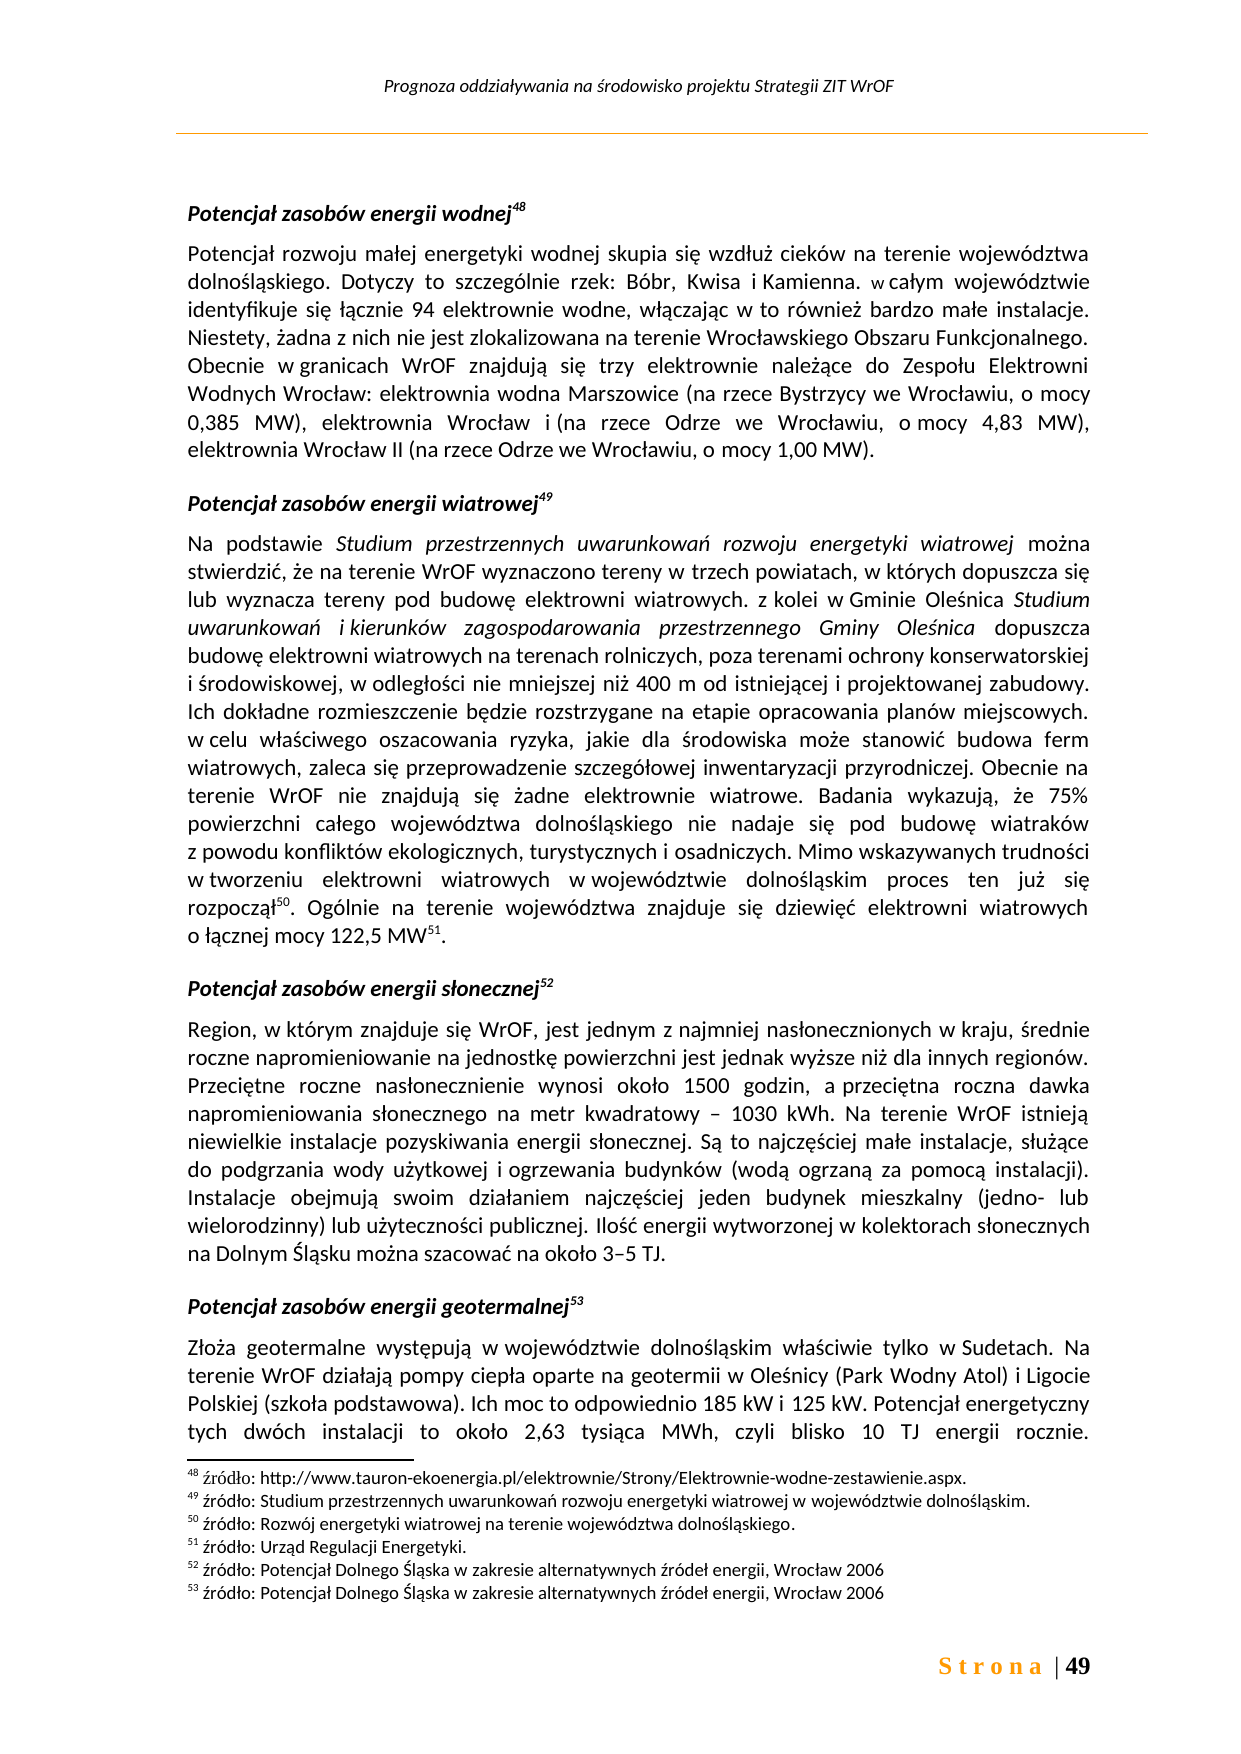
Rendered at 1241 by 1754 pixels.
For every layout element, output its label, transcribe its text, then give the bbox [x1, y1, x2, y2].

text Potencjał zasobów energii wodnej [187, 199, 1090, 227]
text Potencjał zasobów energii słonecznej [187, 974, 1090, 1002]
text Potencjał zasobów energii wiatrowej [187, 489, 1090, 517]
text Potencjał zasobów energii geotermalnej [187, 1292, 1090, 1320]
text Region, w którym znajduje się WrOF, jest jednym z najmniej nasłonecznionych w kraju, średnie roczne napromieniowanie na jednostkę powierzchni jest jednak wyższe niż dla innych regionów. Przeciętne roczne nasłonecznienie wynosi około 1500 godzin, a przeciętna roczna dawka napromieniowania słonecznego na metr kwadratowy – 1030 kWh. Na terenie WrOF istnieją niewielkie instalacje pozyskiwania energii słonecznej. Są to najczęściej małe instalacje, służące do podgrzania wody użytkowej i ogrzewania budynków (wodą ogrzaną za pomocą instalacji). Instalacje obejmują swoim działaniem najczęściej jeden budynek mieszkalny (jedno- lub wielorodzinny) lub użyteczności publicznej. Ilość energii wytworzonej w kolektorach słonecznych na Dolnym Śląsku można szacować na około 3–5 TJ. [187, 1015, 1090, 1267]
text Na podstawie Studium przestrzennych uwarunkowań rozwoju energetyki wiatrowej można stwierdzić, że na terenie WrOF wyznaczono tereny w trzech powiatach, w których dopuszcza się lub wyznacza tereny pod budowę elektrowni wiatrowych. z kolei w Gminie Oleśnica Studium uwarunkowań i kierunków zagospodarowania przestrzennego Gminy Oleśnica dopuszcza budowę elektrowni wiatrowych na terenach rolniczych, poza terenami ochrony konserwatorskiej i środowiskowej, w odległości nie mniejszej niż 400 m od istniejącej i projektowanej zabudowy. Ich dokładne rozmieszczenie będzie rozstrzygane na etapie opracowania planów miejscowych. w celu właściwego oszacowania ryzyka, jakie dla środowiska może stanowić budowa ferm wiatrowych, zaleca się przeprowadzenie szczegółowej inwentaryzacji przyrodniczej. Obecnie na terenie WrOF nie znajdują się żadne elektrownie wiatrowe. Badania wykazują, że 75% powierzchni całego województwa dolnośląskiego nie nadaje się pod budowę wiatraków z powodu konfliktów ekologicznych, turystycznych i osadniczych. Mimo wskazywanych trudności w tworzeniu elektrowni wiatrowych w województwie dolnośląskim proces ten już się rozpoczął. Ogólnie na terenie województwa znajduje się dziewięć elektrowni wiatrowych o łącznej mocy 122,5 MW. [187, 529, 1090, 949]
text Potencjał rozwoju małej energetyki wodnej skupia się wzdłuż cieków na terenie województwa dolnośląskiego. Dotyczy to szczególnie rzek: Bóbr, Kwisa i Kamienna. w całym województwie identyfikuje się łącznie 94 elektrownie wodne, włączając w to również bardzo małe instalacje. Niestety, żadna z nich nie jest zlokalizowana na terenie Wrocławskiego Obszaru Funkcjonalnego. Obecnie w granicach WrOF znajdują się trzy elektrownie należące do Zespołu Elektrowni Wodnych Wrocław: elektrownia wodna Marszowice (na rzece Bystrzycy we Wrocławiu, o mocy 0,385 MW), elektrownia Wrocław i (na rzece Odrze we Wrocławiu, o mocy 4,83 MW), elektrownia Wrocław II (na rzece Odrze we Wrocławiu, o mocy 1,00 MW). [187, 239, 1090, 464]
